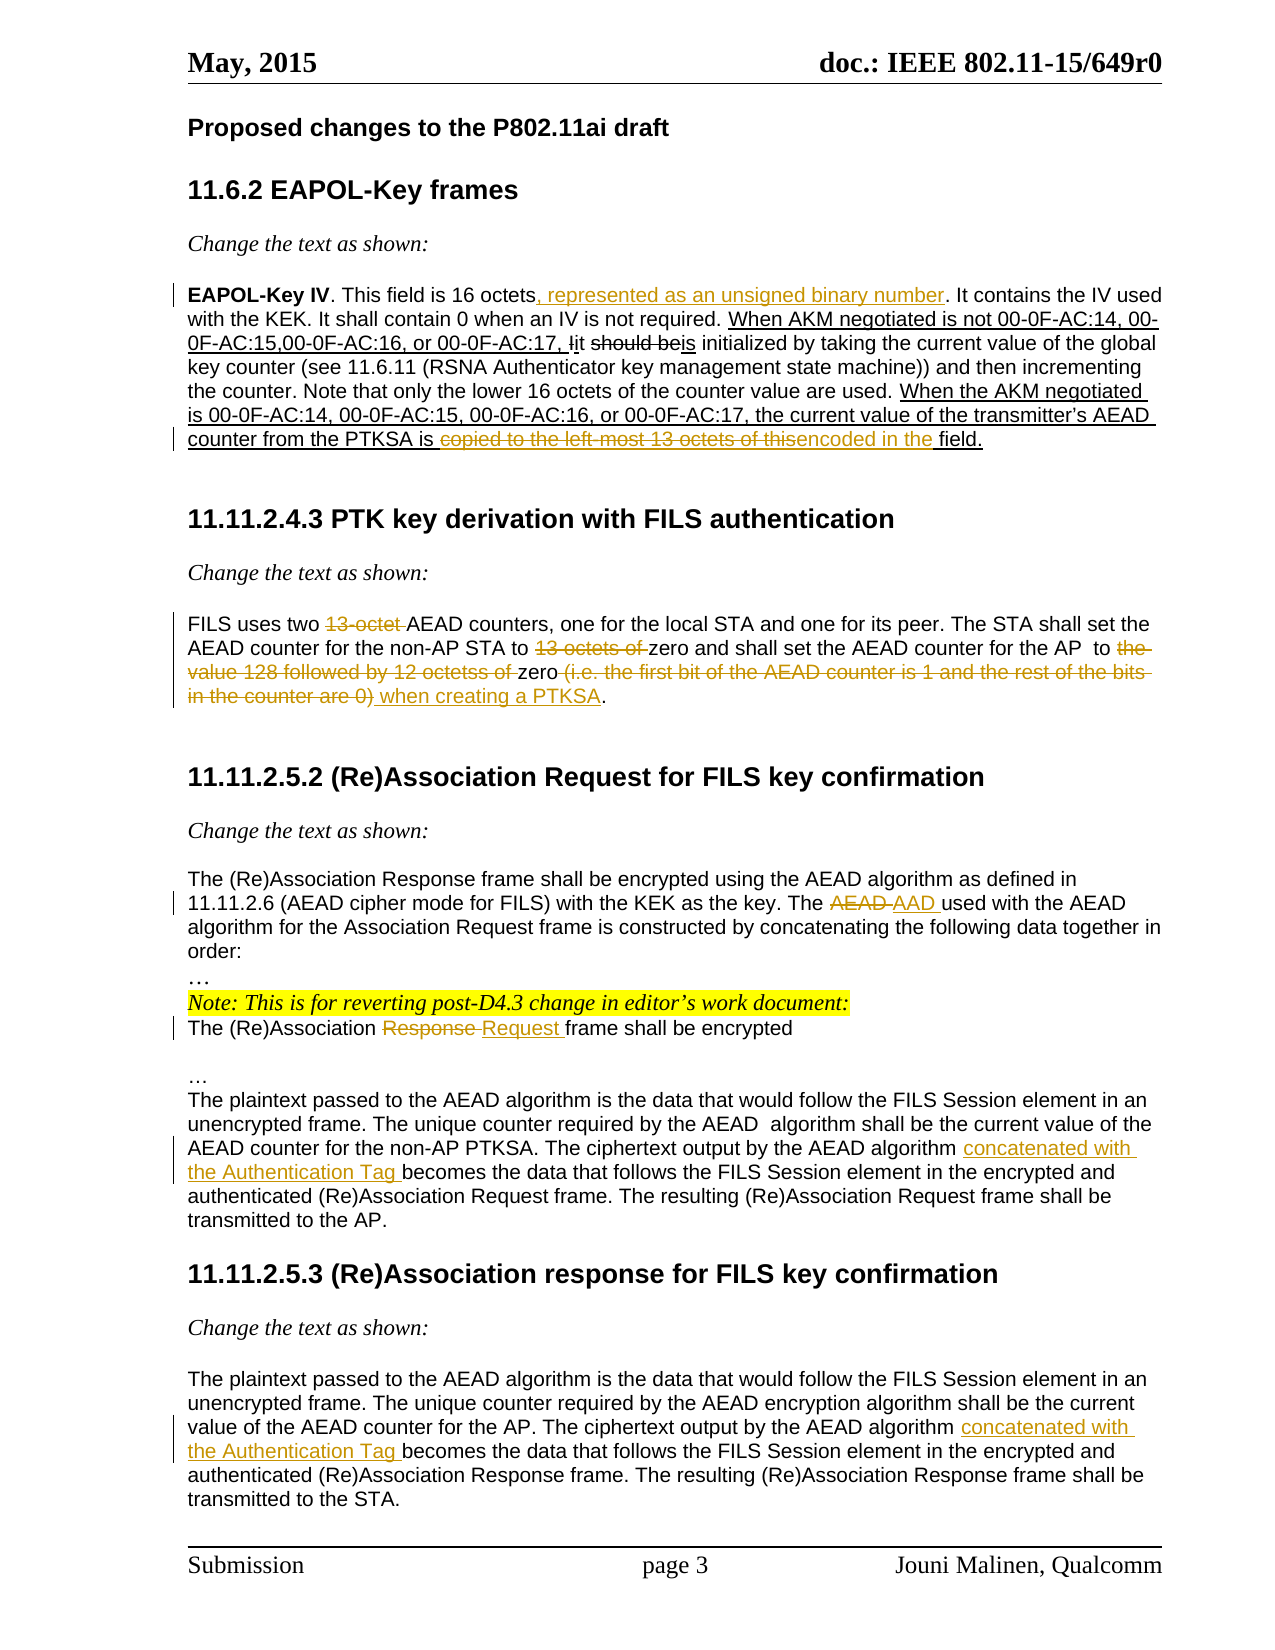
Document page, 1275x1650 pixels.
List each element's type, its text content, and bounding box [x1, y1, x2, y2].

text Change the text as shown: [187, 1314, 1162, 1340]
text Note: This is for reverting post-D4.3 change in editor’s work document: [187, 989, 1162, 1016]
text Change the text as shown: [187, 559, 1162, 586]
text EAPOL-Key IV. This field is 16 octets. It contains the IV used with the KEK. It shall contain 0 when an IV is not required. When AKM negotiated is not 00-0F-AC:14, 00-0F-AC:15,00-0F-AC:16, or 00-0F-AC:17, Iit should beis initialized by taking the current value of the global key counter (see 11.6.11 (RSNA Authenticator key management state machine)) and then incrementing the counter. Note that only the lower 16 octets of the counter value are used. When the AKM negotiated is 00-0F-AC:14, 00-0F-AC:15, 00-0F-AC:16, or 00-0F-AC:17, the current value of the transmitter’s AEAD counter from the PTKSA is field. [187, 283, 1162, 451]
text The plaintext passed to the AEAD algorithm is the data that would follow the FILS Session element in an unencrypted frame. The unique counter required by the AEAD algorithm shall be the current value of the AEAD counter for the non-AP PTKSA. The ciphertext output by the AEAD algorithm becomes the data that follows the FILS Session element in the encrypted and authenticated (Re)Association Request frame. The resulting (Re)Association Request frame shall be transmitted to the AP. [187, 1088, 1162, 1231]
text 11.11.2.5.2 (Re)Association Request for FILS key confirmation [187, 761, 1162, 792]
text 11.11.2.4.3 PTK key derivation with FILS authentication [187, 503, 1162, 534]
text The (Re)Association frame shall be encrypted [187, 1016, 1162, 1040]
text The plaintext passed to the AEAD algorithm is the data that would follow the FILS Session element in an unencrypted frame. The unique counter required by the AEAD encryption algorithm shall be the current value of the AEAD counter for the AP. The ciphertext output by the AEAD algorithm becomes the data that follows the FILS Session element in the encrypted and authenticated (Re)Association Response frame. The resulting (Re)Association Response frame shall be transmitted to the STA. [187, 1367, 1162, 1511]
text Change the text as shown: [187, 230, 1162, 256]
text FILS uses two AEAD counters, one for the local STA and one for its peer. The STA shall set the AEAD counter for the non-AP STA to zero and shall set the AEAD counter for the AP to zero. [187, 612, 1162, 708]
text … [187, 1064, 1162, 1088]
text Change the text as shown: [187, 817, 1162, 843]
subtitle Proposed changes to the P802.11ai draft [187, 112, 1162, 141]
text 11.6.2 EAPOL-Key frames [187, 174, 1162, 205]
text The (Re)Association Response frame shall be encrypted using the AEAD algorithm as defined in 11.11.2.6 (AEAD cipher mode for FILS) with the KEK as the key. The used with the AEAD algorithm for the Association Request frame is constructed by concatenating the following data together in order: [187, 867, 1162, 963]
text … [187, 963, 1162, 989]
text 11.11.2.5.3 (Re)Association response for FILS key confirmation [187, 1258, 1162, 1289]
